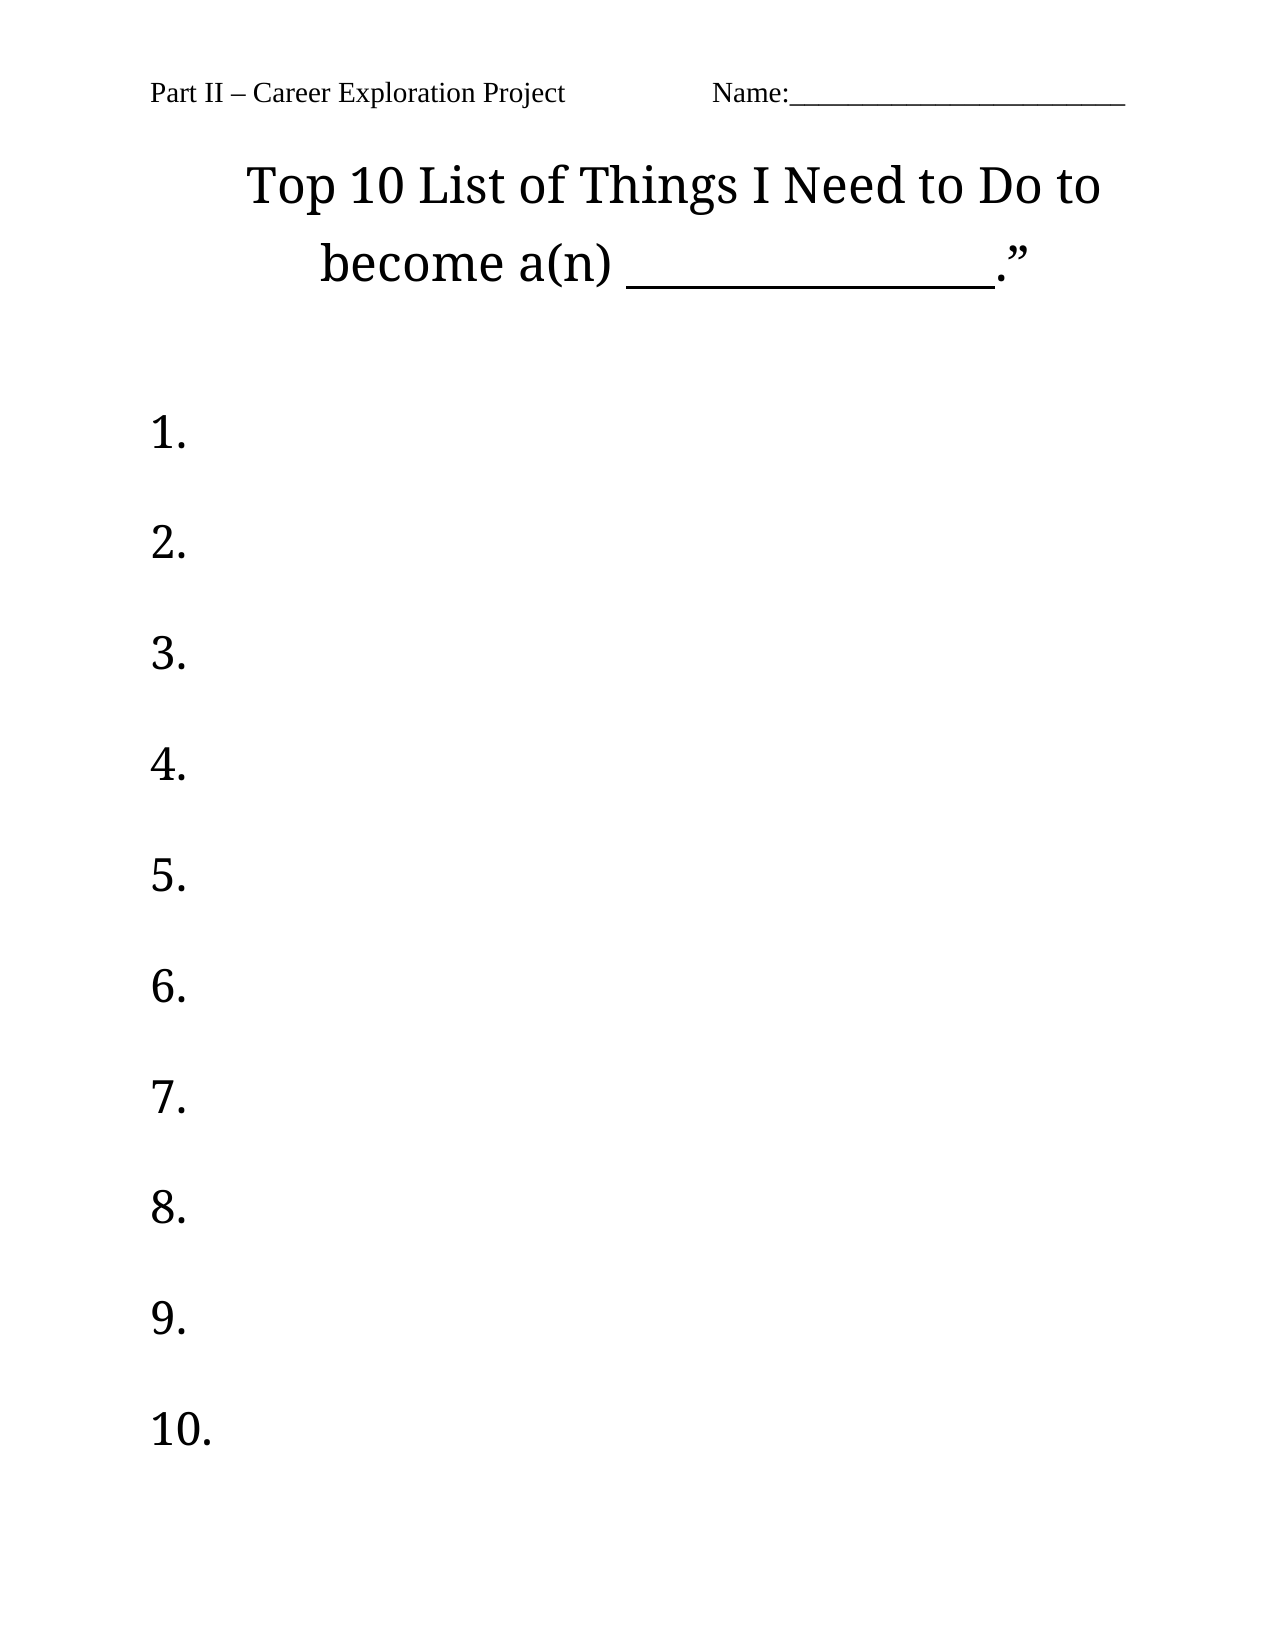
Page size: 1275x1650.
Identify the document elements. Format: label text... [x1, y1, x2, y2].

text 2. [150, 510, 1125, 572]
text 5. [150, 842, 1125, 905]
text 3. [150, 621, 1125, 683]
text 8. [150, 1175, 1125, 1237]
text 4. [150, 732, 1125, 794]
text 9. [150, 1286, 1125, 1348]
text 6. [150, 953, 1125, 1016]
list Top 10 List of Things I Need to Do to become a(n) .” [225, 150, 1125, 296]
text 1. [150, 399, 1125, 462]
text 10. [150, 1397, 1125, 1459]
text 7. [150, 1064, 1125, 1127]
